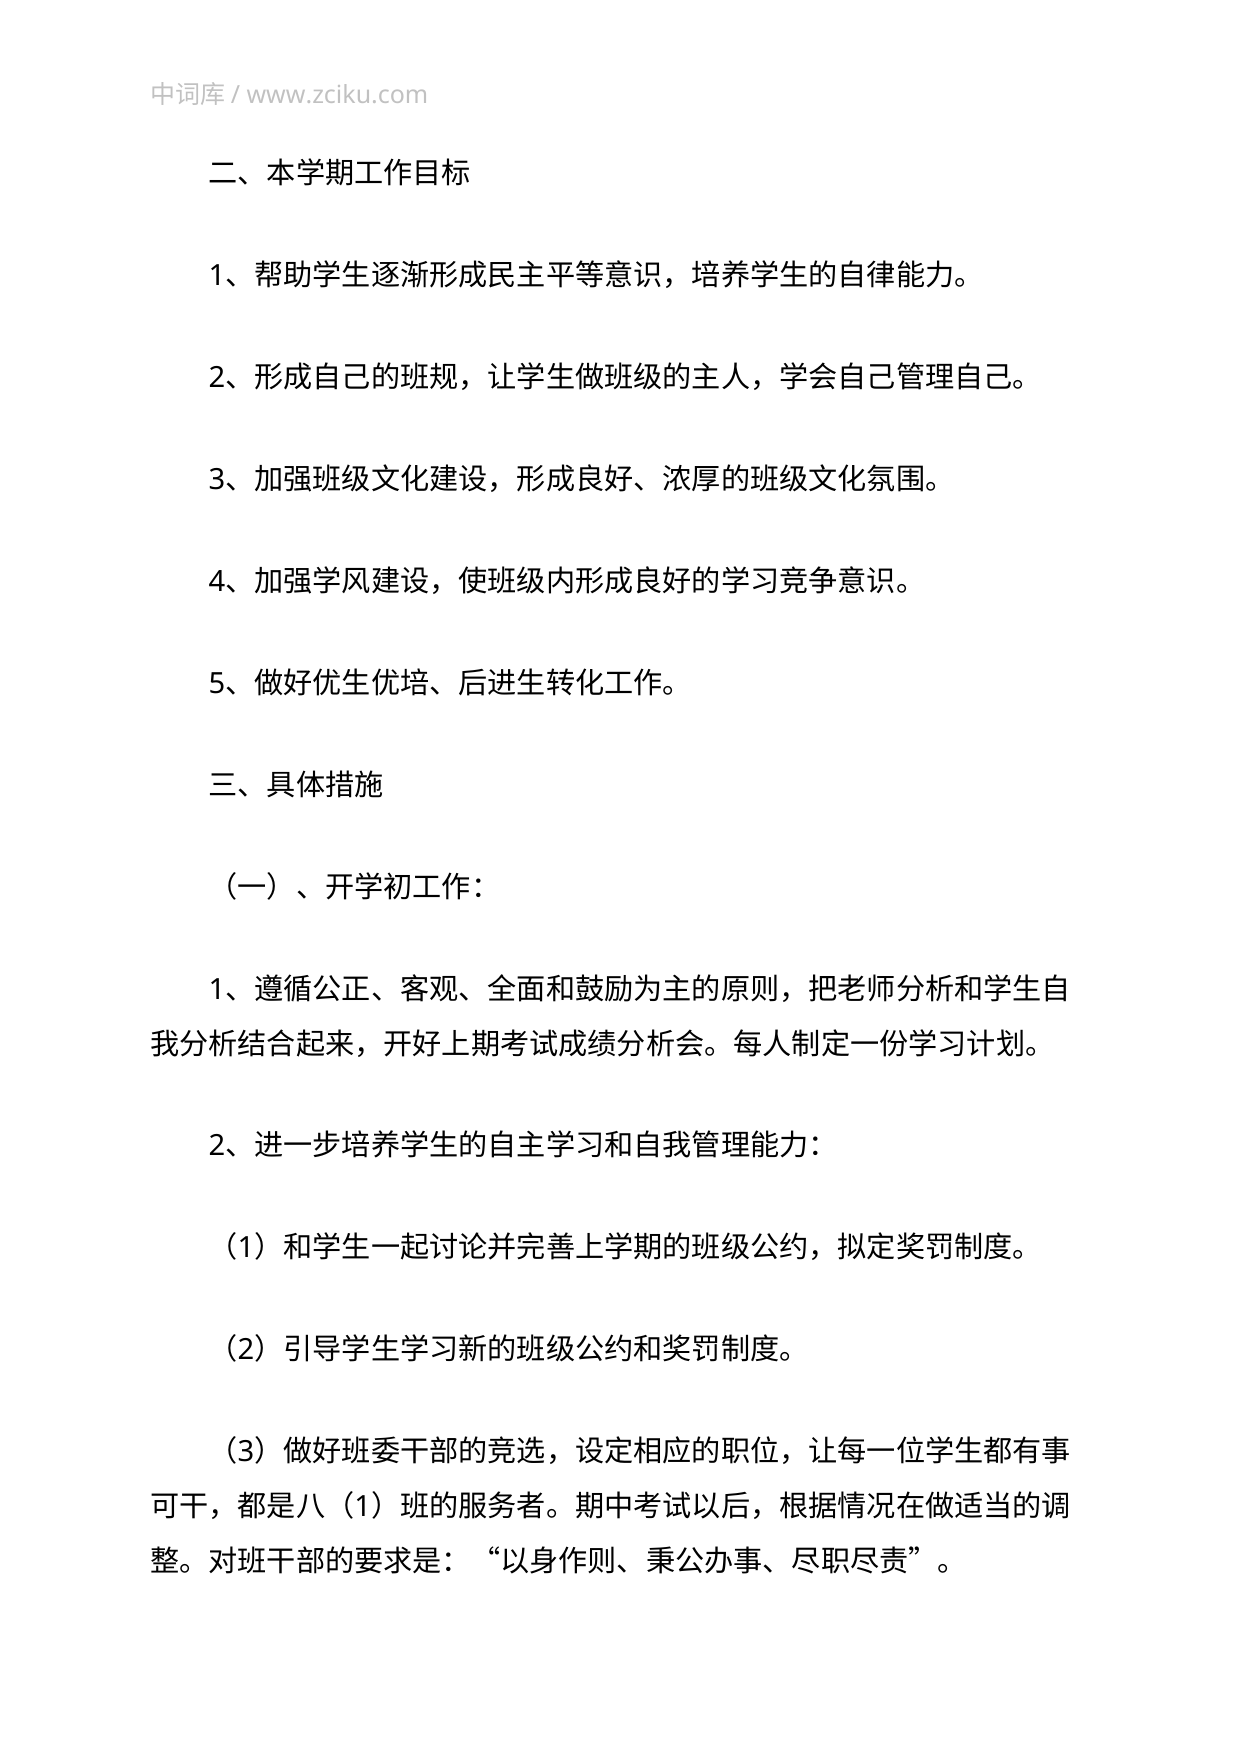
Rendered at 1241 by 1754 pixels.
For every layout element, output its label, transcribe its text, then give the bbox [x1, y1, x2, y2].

text 2、进一步培养学生的自主学习和自我管理能力： [150, 1122, 1090, 1164]
text 3、加强班级文化建设，形成良好、浓厚的班级文化氛围。 [150, 456, 1090, 498]
text 2、形成自己的班规，让学生做班级的主人，学会自己管理自己。 [150, 354, 1090, 396]
text 1、帮助学生逐渐形成民主平等意识，培养学生的自律能力。 [150, 252, 1090, 294]
text （1）和学生一起讨论并完善上学期的班级公约，拟定奖罚制度。 [150, 1224, 1090, 1266]
text （一）、开学初工作： [150, 863, 1090, 906]
text （3）做好班委干部的竞选，设定相应的职位，让每一位学生都有事可干，都是八（1）班的服务者。期中考试以后，根据情况在做适当的调整。对班干部的要求是：“以身作则、秉公办事、尽职尽责”。 [150, 1428, 1090, 1580]
text 1、遵循公正、客观、全面和鼓励为主的原则，把老师分析和学生自我分析结合起来，开好上期考试成绩分析会。每人制定一份学习计划。 [150, 965, 1090, 1062]
text 5、做好优生优培、后进生转化工作。 [150, 660, 1090, 702]
text （2）引导学生学习新的班级公约和奖罚制度。 [150, 1326, 1090, 1368]
text 二、本学期工作目标 [150, 150, 1090, 192]
text 4、加强学风建设，使班级内形成良好的学习竞争意识。 [150, 558, 1090, 600]
text 三、具体措施 [150, 762, 1090, 804]
